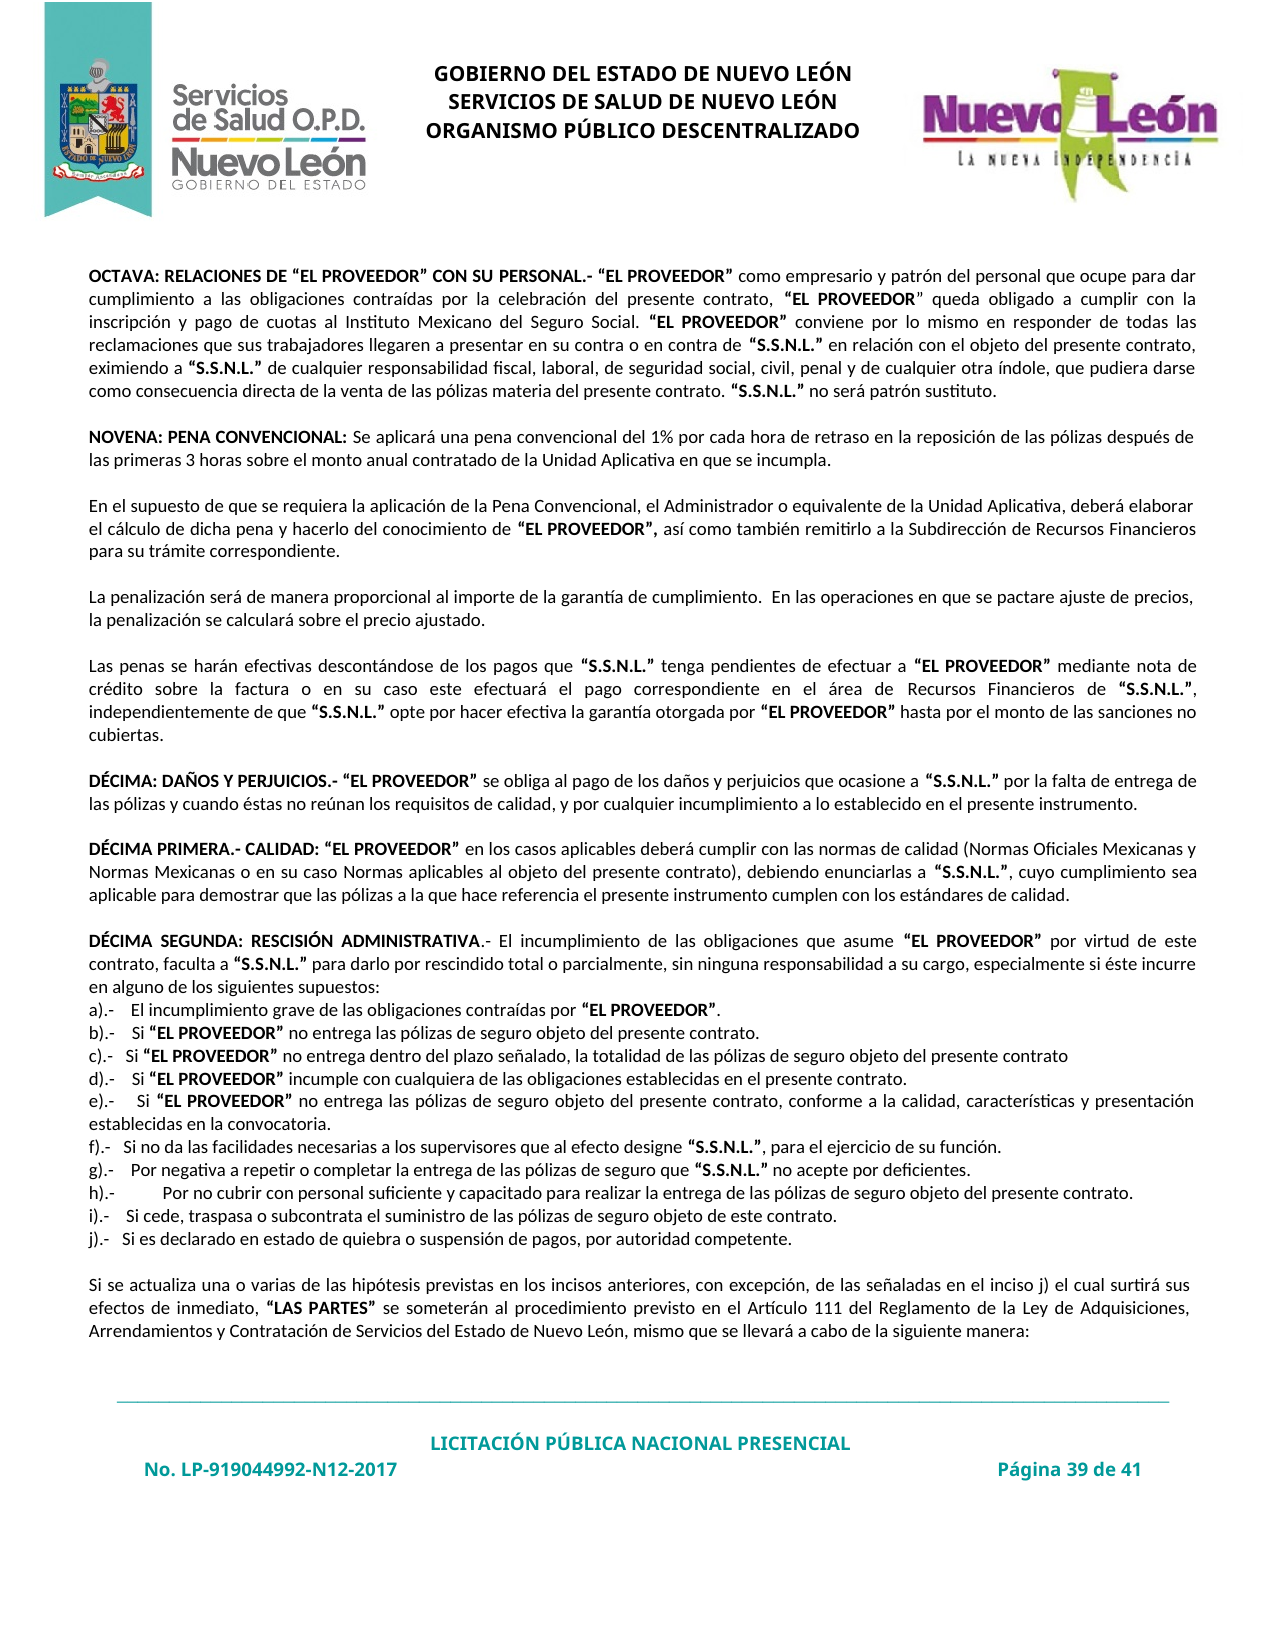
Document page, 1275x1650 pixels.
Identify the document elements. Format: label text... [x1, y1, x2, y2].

text h).- Por no cubrir con personal suficiente y capacitado para realizar la entrega de las pólizas de seguro objeto del presente contrato. [89, 1181, 1197, 1204]
text i).- Si cede, traspasa o subcontrata el suministro de las pólizas de seguro objeto de este contrato. [89, 1204, 1197, 1227]
text NOVENA: PENA CONVENCIONAL: Se aplicará una pena convencional del 1% por cada hora de retraso en la reposición de las pólizas después de las primeras 3 horas sobre el monto anual contratado de la Unidad Aplicativa en que se incumpla. [89, 425, 1197, 471]
text OCTAVA: RELACIONES DE “EL PROVEEDOR” CON SU PERSONAL.- “EL PROVEEDOR” como empresario y patrón del personal que ocupe para dar cumplimiento a las obligaciones contraídas por la celebración del presente contrato, “EL PROVEEDOR” queda obligado a cumplir con la inscripción y pago de cuotas al Instituto Mexicano del Seguro Social. “EL PROVEEDOR” conviene por lo mismo en responder de todas las reclamaciones que sus trabajadores llegaren a presentar en su contra o en contra de “S.S.N.L.” en relación con el objeto del presente contrato, eximiendo a “S.S.N.L.” de cualquier responsabilidad fiscal, laboral, de seguridad social, civil, penal y de cualquier otra índole, que pudiera darse como consecuencia directa de la venta de las pólizas materia del presente contrato. “S.S.N.L.” no será patrón sustituto. [89, 265, 1197, 402]
text b).- Si “EL PROVEEDOR” no entrega las pólizas de seguro objeto del presente contrato. [89, 1021, 1197, 1044]
text f).- Si no da las facilidades necesarias a los supervisores que al efecto designe “S.S.N.L.”, para el ejercicio de su función. [89, 1136, 1197, 1158]
text e).- Si “EL PROVEEDOR” no entrega las pólizas de seguro objeto del presente contrato, conforme a la calidad, características y presentación establecidas en la convocatoria. [89, 1090, 1197, 1136]
text g).- Por negativa a repetir o completar la entrega de las pólizas de seguro que “S.S.N.L.” no acepte por deficientes. [89, 1158, 1197, 1181]
text DÉCIMA: DAÑOS Y PERJUICIOS.- “EL PROVEEDOR” se obliga al pago de los daños y perjuicios que ocasione a “S.S.N.L.” por la falta de entrega de las pólizas y cuando éstas no reúnan los requisitos de calidad, y por cualquier incumplimiento a lo establecido en el presente instrumento. [89, 769, 1198, 815]
text DÉCIMA PRIMERA.- CALIDAD: “EL PROVEEDOR” en los casos aplicables deberá cumplir con las normas de calidad (Normas Oficiales Mexicanas y Normas Mexicanas o en su caso Normas aplicables al objeto del presente contrato), debiendo enunciarlas a “S.S.N.L.”, cuyo cumplimiento sea aplicable para demostrar que las pólizas a la que hace referencia el presente instrumento cumplen con los estándares de calidad. [89, 838, 1198, 906]
text Si se actualiza una o varias de las hipótesis previstas en los incisos anteriores, con excepción, de las señaladas en el inciso j) el cual surtirá sus efectos de inmediato, “LAS PARTES” se someterán al procedimiento previsto en el Artículo 111 del Reglamento de la Ley de Adquisiciones, Arrendamientos y Contratación de Servicios del Estado de Nuevo León, mismo que se llevará a cabo de la siguiente manera: [89, 1273, 1192, 1342]
text c).- Si “EL PROVEEDOR” no entrega dentro del plazo señalado, la totalidad de las pólizas de seguro objeto del presente contrato [89, 1044, 1197, 1067]
text j).- Si es declarado en estado de quiebra o suspensión de pagos, por autoridad competente. [89, 1227, 1197, 1250]
text La penalización será de manera proporcional al importe de la garantía de cumplimiento. En las operaciones en que se pactare ajuste de precios, la penalización se calculará sobre el precio ajustado. [89, 586, 1197, 631]
text DÉCIMA SEGUNDA: RESCISIÓN ADMINISTRATIVA.- El incumplimiento de las obligaciones que asume “EL PROVEEDOR” por virtud de este contrato, faculta a “S.S.N.L.” para darlo por rescindido total o parcialmente, sin ninguna responsabilidad a su cargo, especialmente si éste incurre en alguno de los siguientes supuestos: [89, 929, 1198, 998]
text En el supuesto de que se requiera la aplicación de la Pena Convencional, el Administrador o equivalente de la Unidad Aplicativa, deberá elaborar el cálculo de dicha pena y hacerlo del conocimiento de “EL PROVEEDOR”, así como también remitirlo a la Subdirección de Recursos Financieros para su trámite correspondiente. [89, 494, 1197, 563]
text d).- Si “EL PROVEEDOR” incumple con cualquiera de las obligaciones establecidas en el presente contrato. [89, 1067, 1197, 1090]
text Las penas se harán efectivas descontándose de los pagos que “S.S.N.L.” tenga pendientes de efectuar a “EL PROVEEDOR” mediante nota de crédito sobre la factura o en su caso este efectuará el pago correspondiente en el área de Recursos Financieros de “S.S.N.L.”, independientemente de que “S.S.N.L.” opte por hacer efectiva la garantía otorgada por “EL PROVEEDOR” hasta por el monto de las sanciones no cubiertas. [89, 654, 1197, 746]
picture [15, 2, 1249, 229]
text a).- El incumplimiento grave de las obligaciones contraídas por “EL PROVEEDOR”. [89, 998, 1197, 1021]
